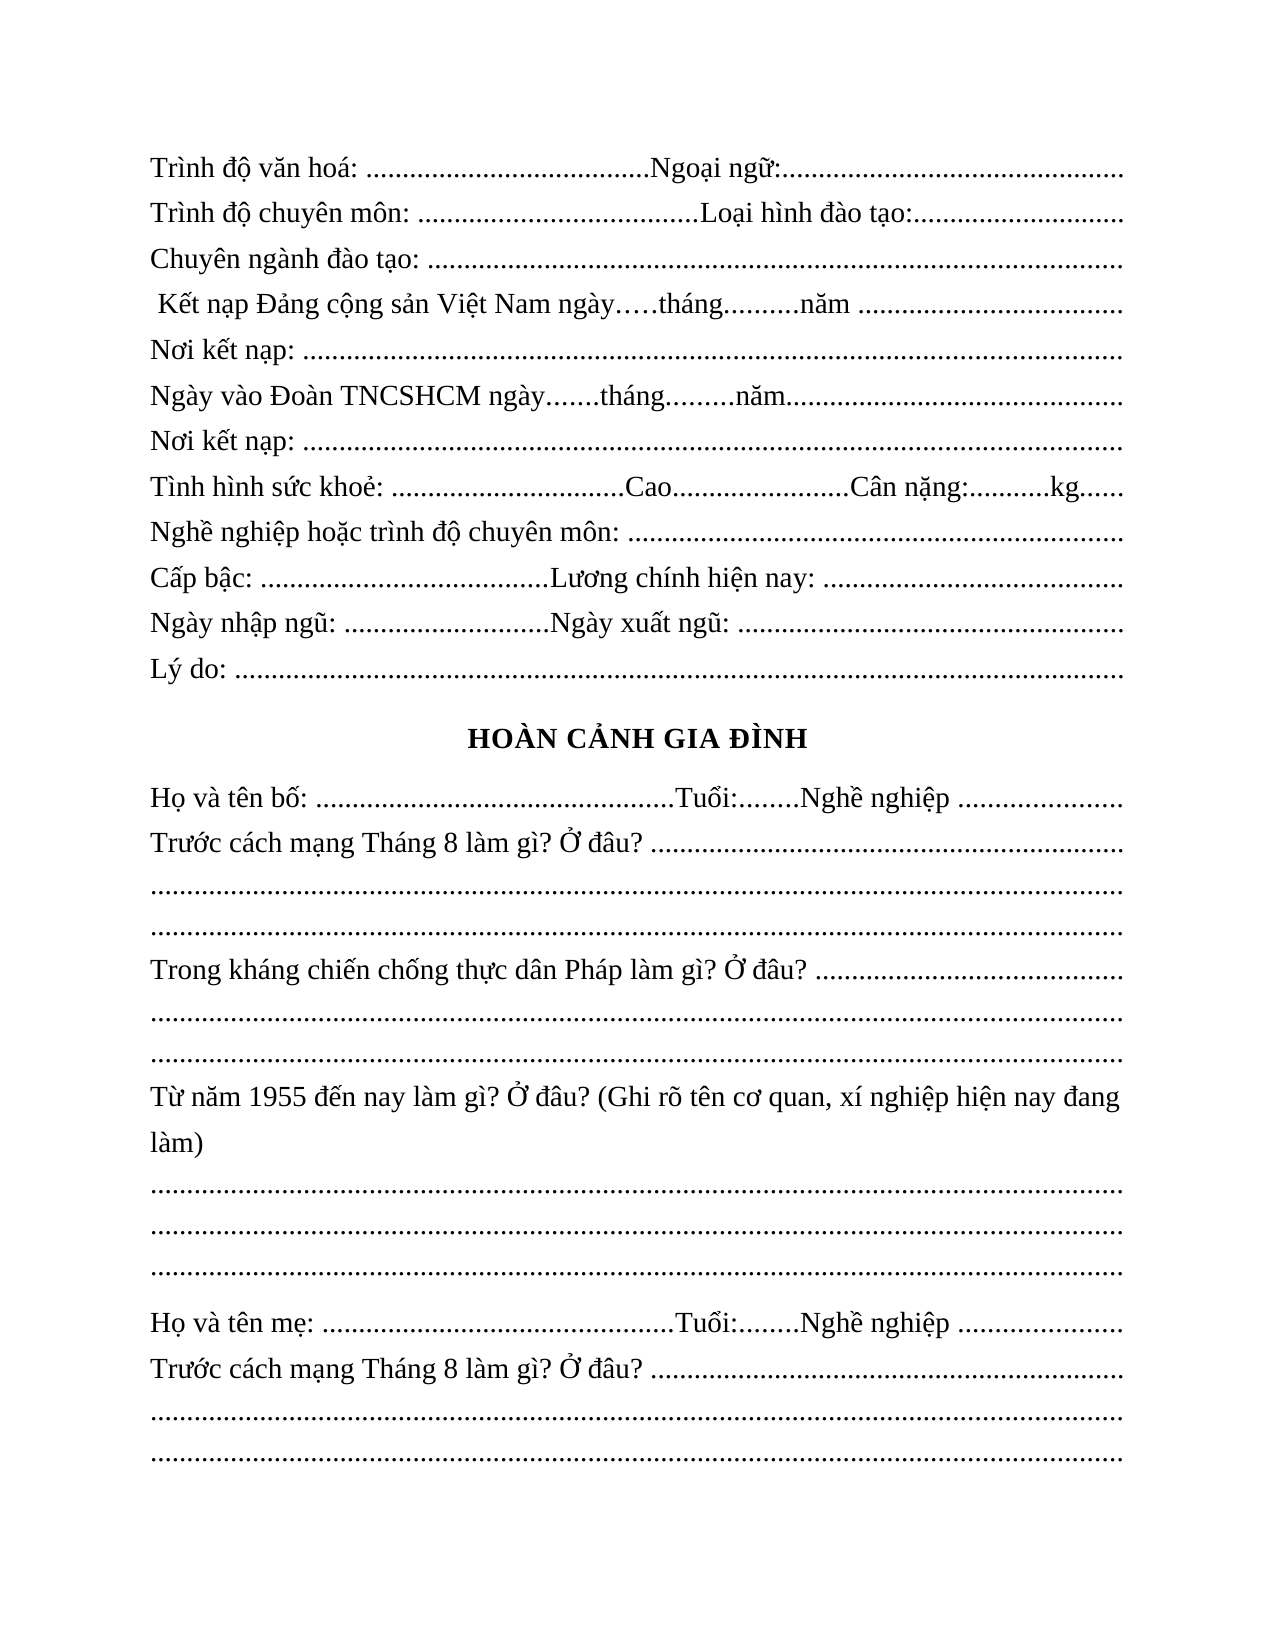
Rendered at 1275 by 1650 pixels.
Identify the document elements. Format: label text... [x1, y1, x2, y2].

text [150, 1079, 1125, 1158]
text Tình hình sức khoẻ: Cao Cân nặng: kg [150, 469, 1125, 502]
text Trình độ văn hoá: Ngoại ngữ: [150, 150, 1125, 183]
text Lý do: [150, 651, 1125, 684]
text Ngày nhập ngũ: Ngày xuất ngũ: [150, 605, 1125, 639]
text Nơi kết nạp: [150, 332, 1125, 366]
text Trong kháng chiến chống thực dân Pháp làm gì? Ở đâu? [150, 952, 1125, 986]
subtitle HOÀN CẢNH GIA ĐÌNH [150, 721, 1125, 755]
text Trước cách mạng Tháng 8 làm gì? Ở đâu? [150, 826, 1125, 859]
text Trình độ chuyên môn: Loại hình đào tạo: [150, 196, 1125, 229]
text Nghề nghiệp hoặc trình độ chuyên môn: [150, 514, 1125, 548]
text Họ và tên mẹ: Tuổi: Nghề nghiệp [150, 1305, 1125, 1339]
text Nơi kết nạp: [150, 423, 1125, 457]
text Cấp bậc: Lương chính hiện nay: [150, 560, 1125, 593]
text Ngày vào Đoàn TNCSHCM ngày tháng năm [150, 378, 1125, 411]
text Trước cách mạng Tháng 8 làm gì? Ở đâu? [150, 1351, 1125, 1385]
text Kết nạp Đảng cộng sản Việt Nam ngày tháng năm [150, 287, 1125, 320]
text Họ và tên bố: Tuổi: Nghề nghiệp [150, 780, 1125, 813]
text Chuyên ngành đào tạo: [150, 241, 1125, 274]
